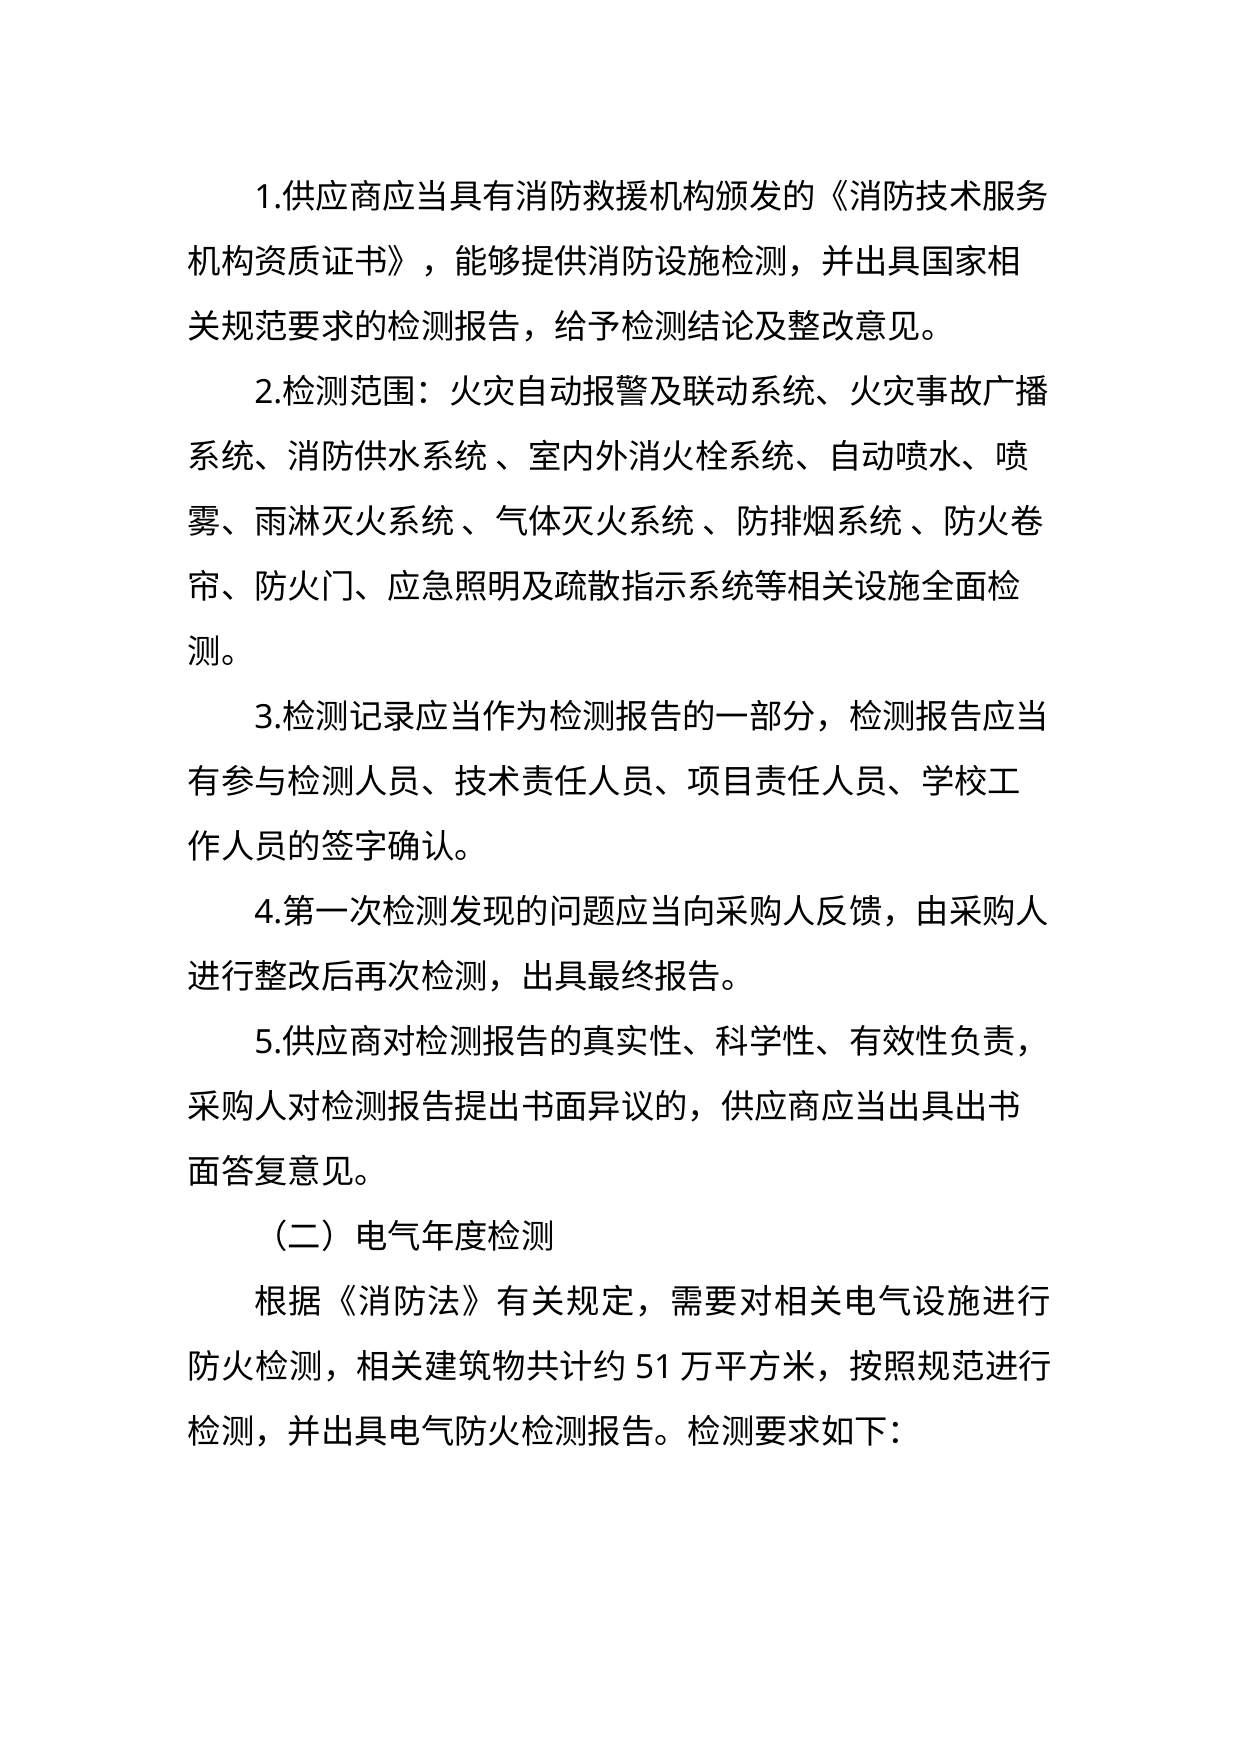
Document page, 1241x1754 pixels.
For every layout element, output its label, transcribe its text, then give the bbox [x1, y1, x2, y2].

text 根据《消防法》有关规定，需要对相关电气设施进行防火检测，相关建筑物共计约51万平方米，按照规范进行检测，并出具电气防火检测报告。检测要求如下： [187, 1267, 1053, 1462]
text （二）电气年度检测 [187, 1202, 1053, 1267]
text 3.检测记录应当作为检测报告的一部分，检测报告应当有参与检测人员、技术责任人员、项目责任人员、学校工作人员的签字确认。 [187, 682, 1053, 877]
text 4.第一次检测发现的问题应当向采购人反馈，由采购人进行整改后再次检测，出具最终报告。 [187, 877, 1053, 1007]
text 5.供应商对检测报告的真实性、科学性、有效性负责，采购人对检测报告提出书面异议的，供应商应当出具出书面答复意见。 [187, 1007, 1053, 1202]
text 1.供应商应当具有消防救援机构颁发的《消防技术服务机构资质证书》，能够提供消防设施检测，并出具国家相关规范要求的检测报告，给予检测结论及整改意见。 [187, 162, 1053, 357]
text 2.检测范围：火灾自动报警及联动系统、火灾事故广播系统、消防供水系统 、室内外消火栓系统、自动喷水、喷雾、雨淋灭火系统 、气体灭火系统 、防排烟系统 、防火卷帘、防火门、应急照明及疏散指示系统等相关设施全面检测。 [187, 357, 1053, 682]
